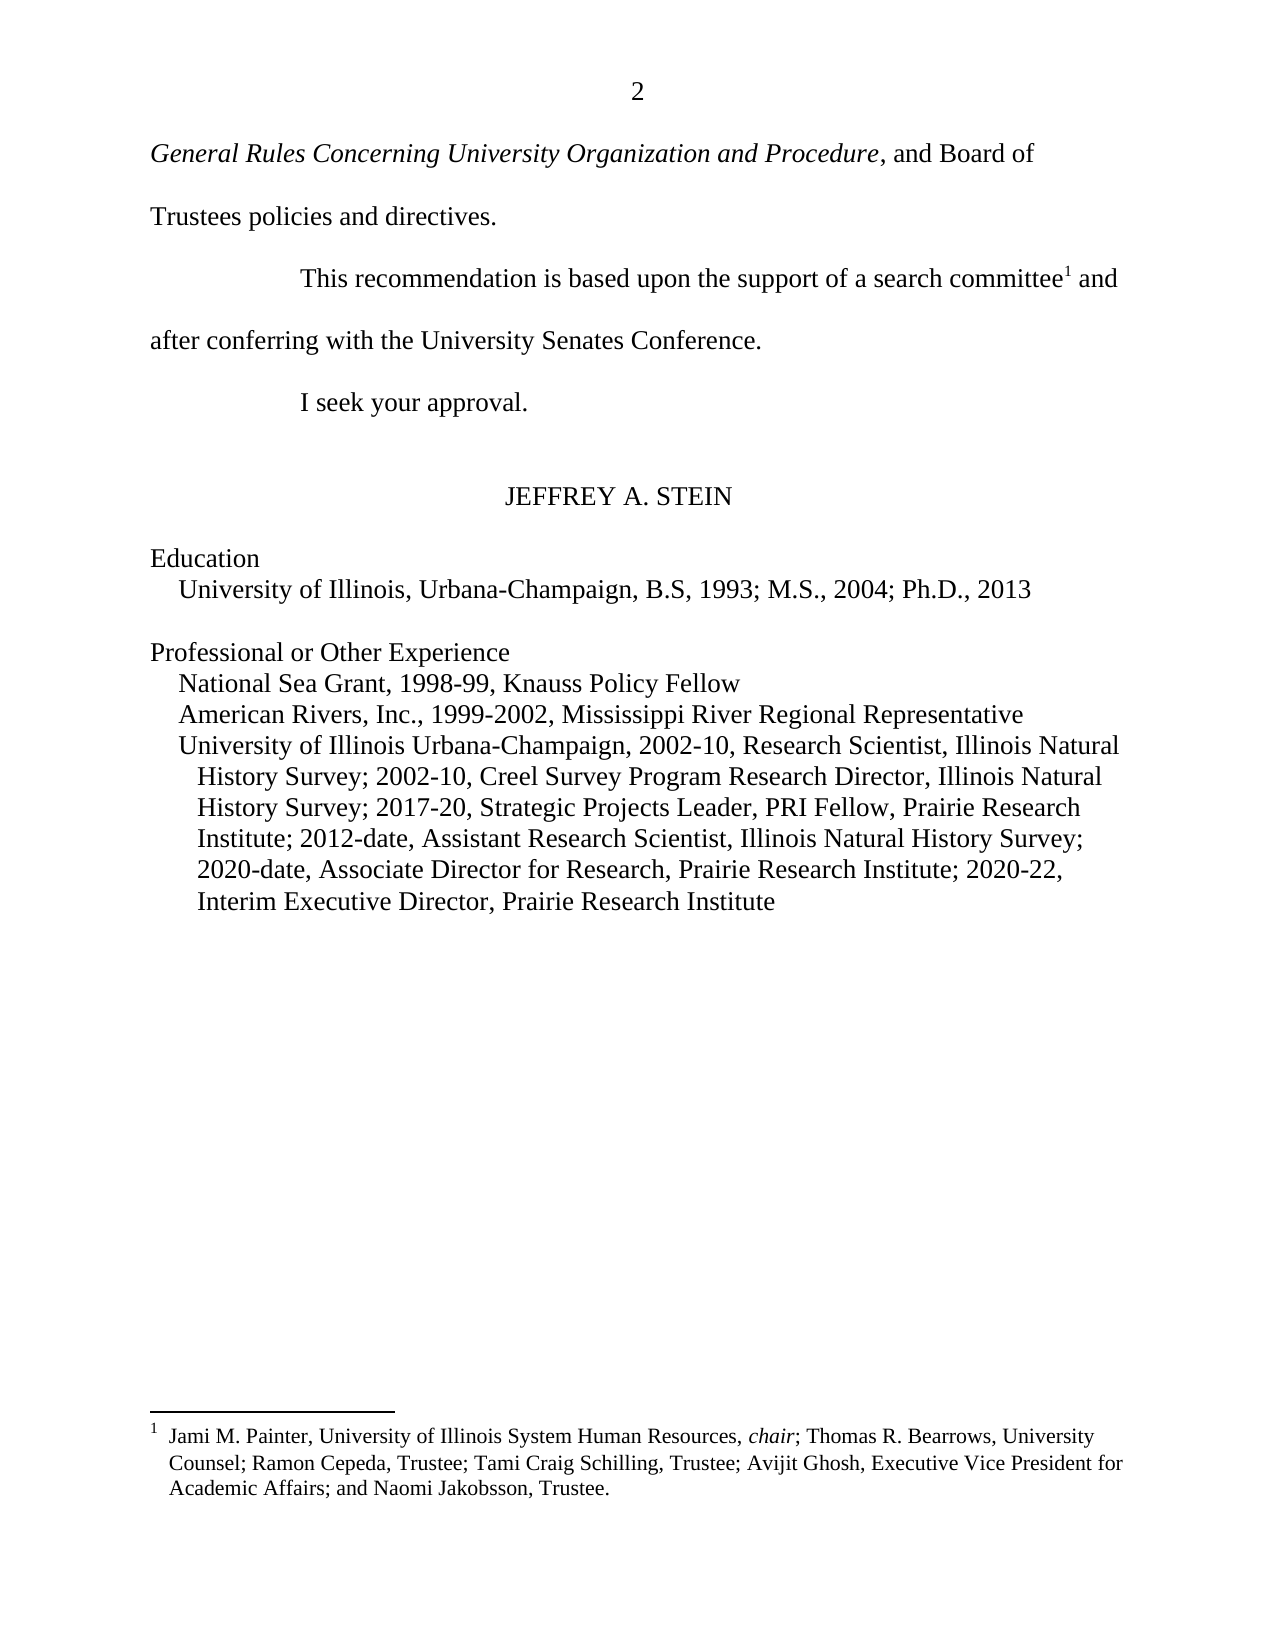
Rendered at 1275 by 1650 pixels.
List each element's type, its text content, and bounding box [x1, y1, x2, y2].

text I seek your approval. [150, 386, 1125, 418]
text Education [150, 542, 1125, 573]
text National Sea Grant, 1998-99, Knauss Policy Fellow [178, 667, 1125, 698]
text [150, 137, 1125, 231]
text This recommendation is based upon the support of a search committee and after conferring with the University Senates Conference. [150, 262, 1125, 355]
text JEFFREY A. STEIN [112, 480, 1125, 511]
text American Rivers, Inc., 1999-2002, Mississippi River Regional Representative [178, 698, 1125, 729]
text Professional or Other Experience [150, 636, 1125, 667]
text University of Illinois, Urbana-Champaign, B.S, 1993; M.S., 2004; Ph.D., 2013 [178, 573, 1125, 604]
text University of Illinois Urbana-Champaign, 2002-10, Research Scientist, Illinois Natural History Survey; 2002-10, Creel Survey Program Research Director, Illinois Natural History Survey; 2017-20, Strategic Projects Leader, PRI Fellow, Prairie Research Institute; 2012-date, Assistant Research Scientist, Illinois Natural History Survey; 2020-date, Associate Director for Research, Prairie Research Institute; 2020-22, Interim Executive Director, Prairie Research Institute [178, 729, 1125, 916]
